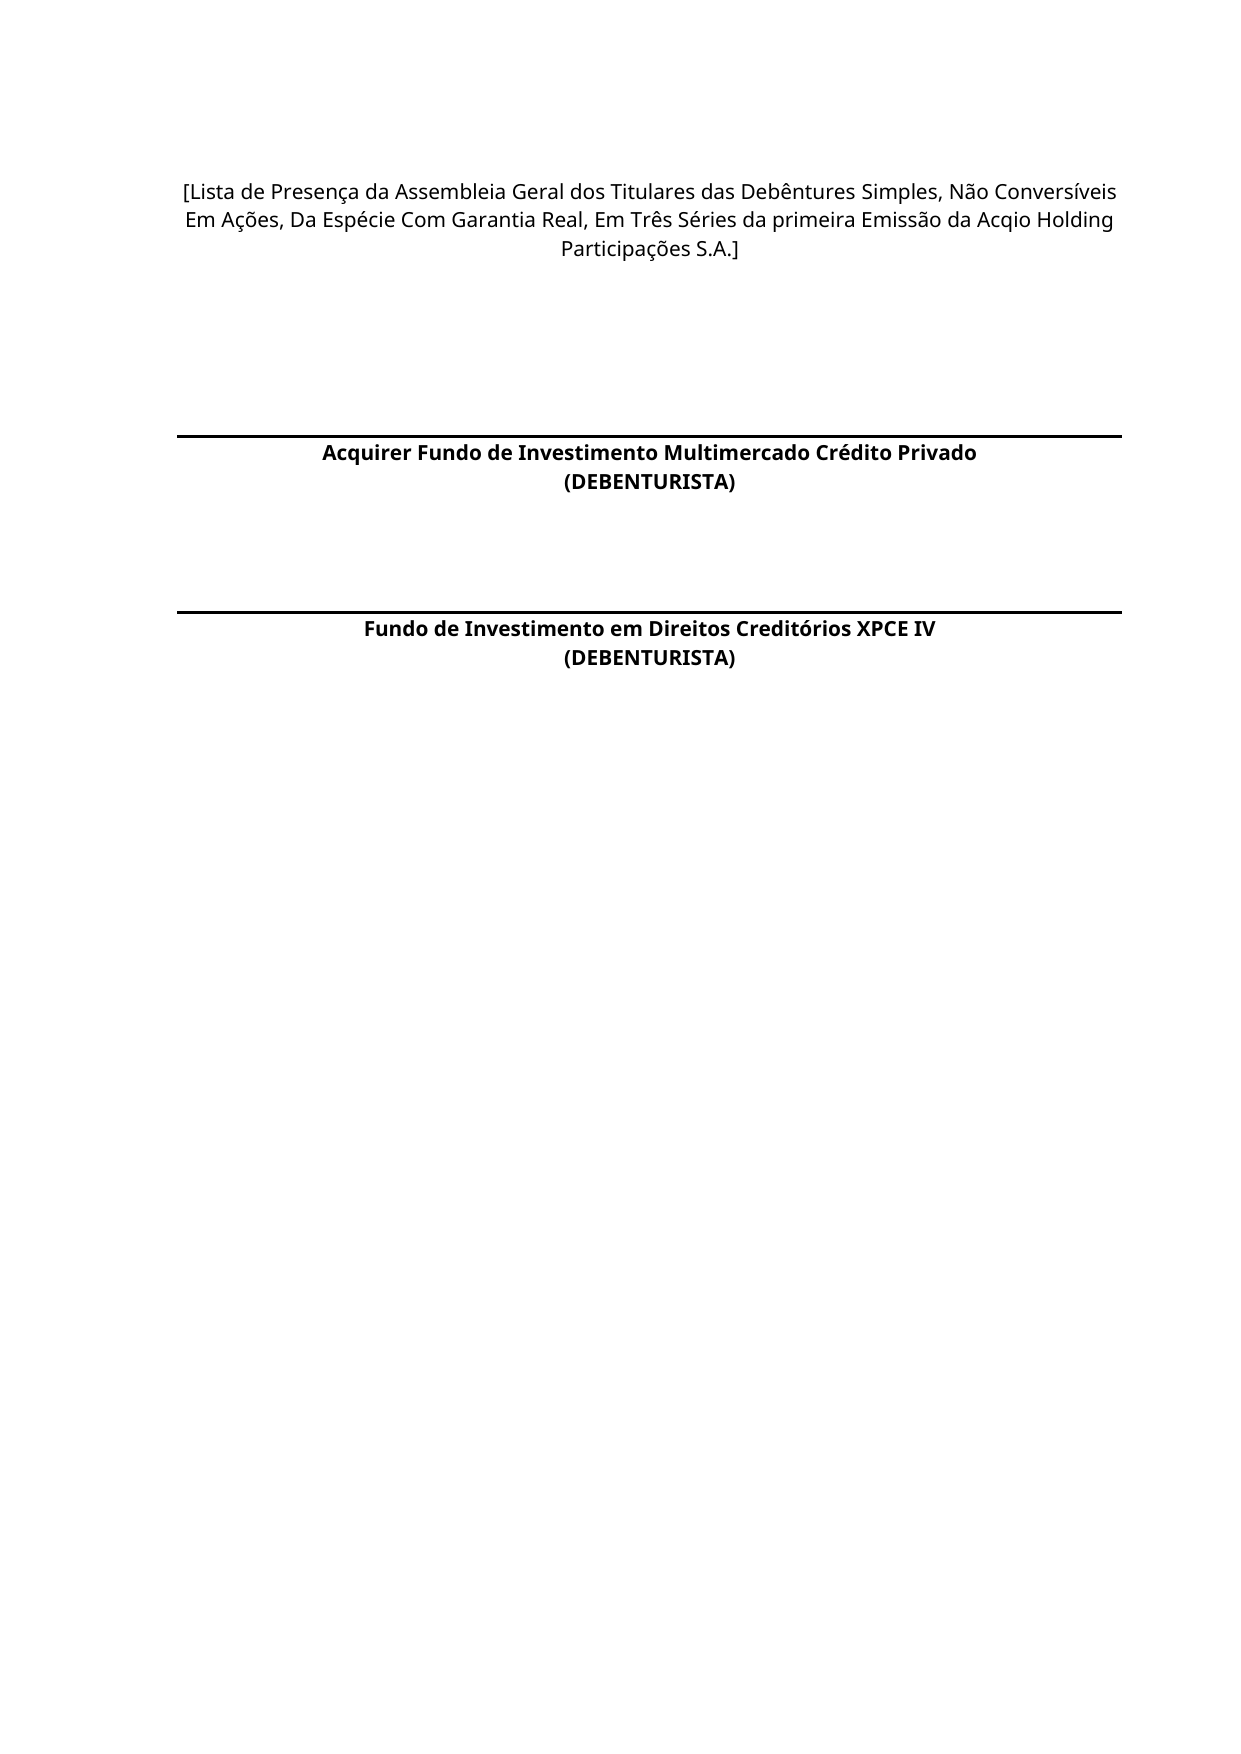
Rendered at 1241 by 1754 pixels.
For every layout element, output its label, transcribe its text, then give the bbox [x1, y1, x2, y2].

text Acquirer Fundo de Investimento Multimercado Crédito Privado [177, 438, 1122, 467]
text (DEBENTURISTA) [177, 643, 1122, 671]
text [Lista de Presença da Assembleia Geral dos Titulares das Debêntures Simples, Não Conversíveis Em Ações, Da Espécie Com Garantia Real, Em Três Séries da primeira Emissão da Acqio Holding Participações S.A.] [177, 177, 1122, 262]
text Fundo de Investimento em Direitos Creditórios XPCE IV [177, 614, 1122, 643]
text (DEBENTURISTA) [177, 467, 1122, 495]
